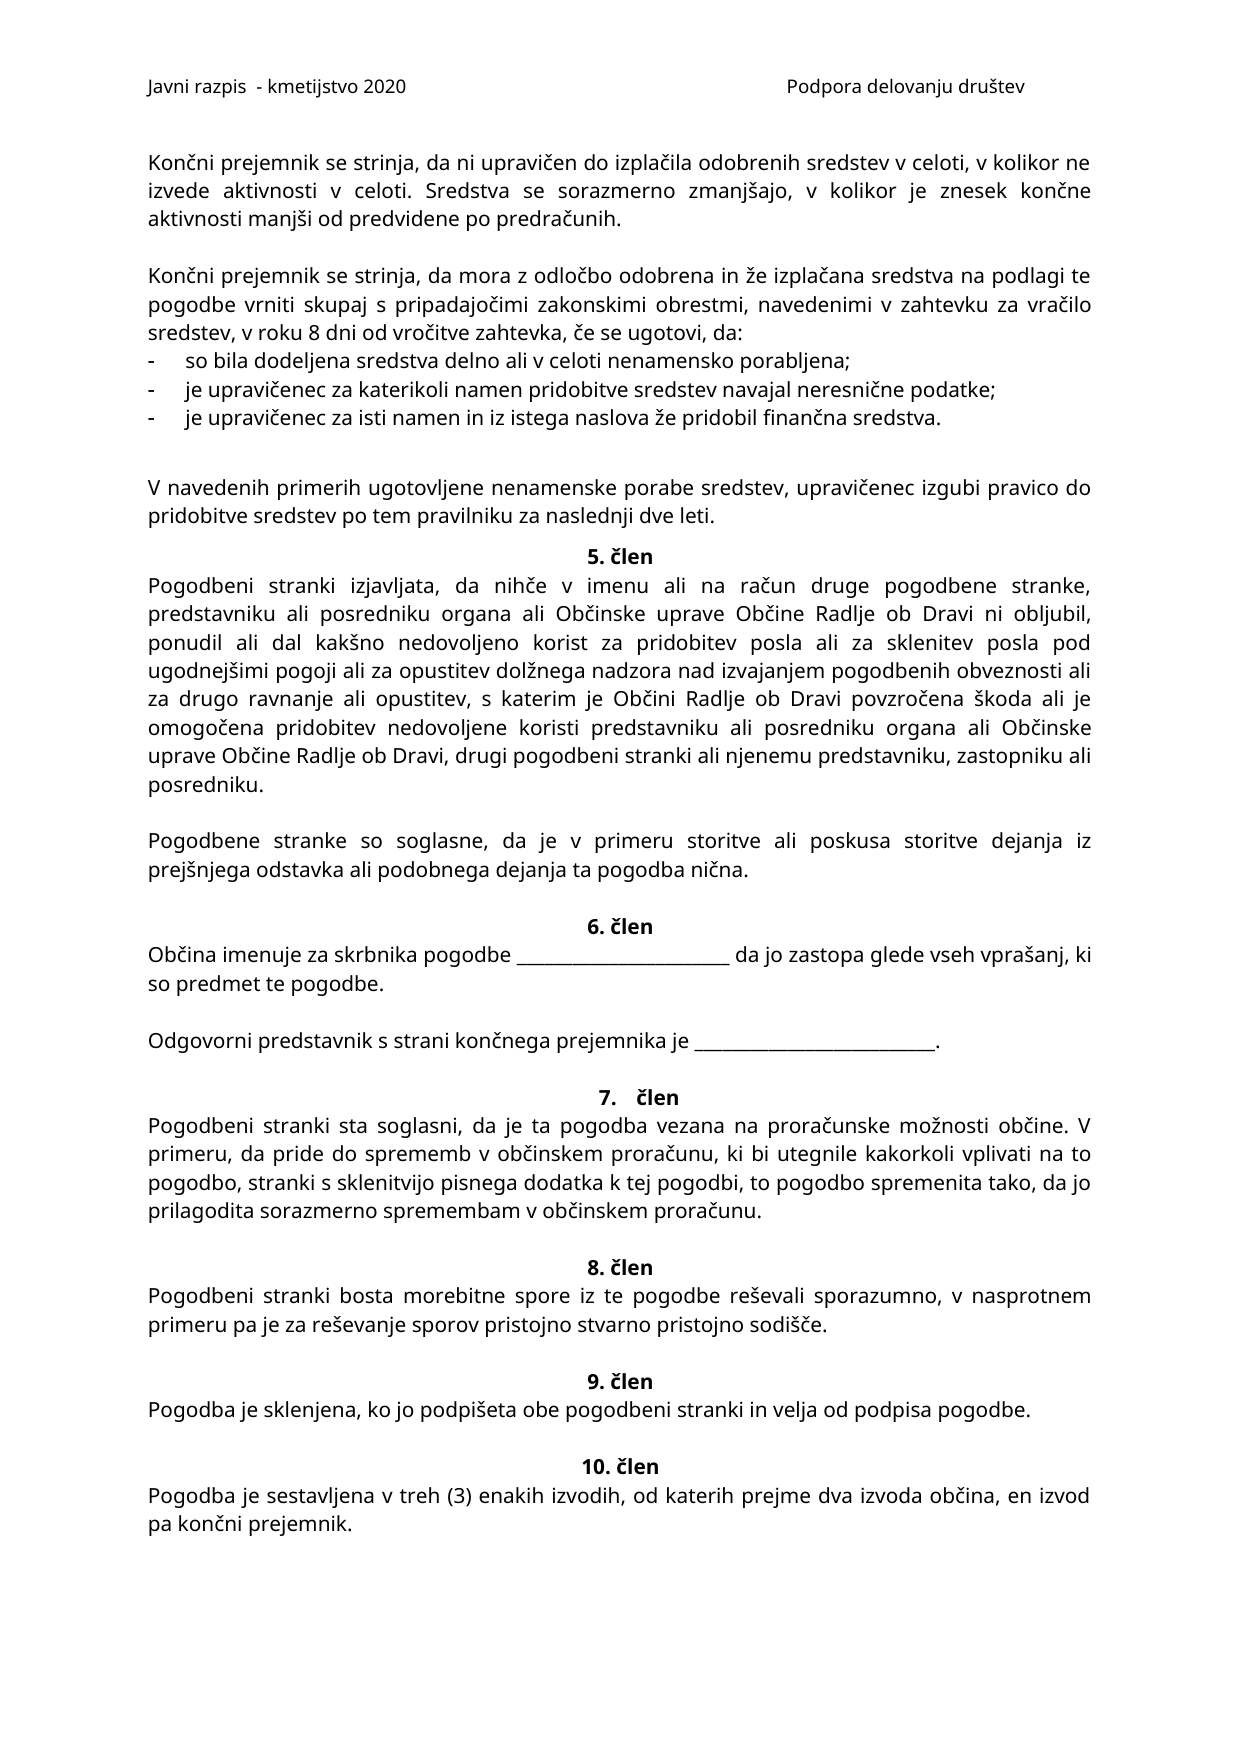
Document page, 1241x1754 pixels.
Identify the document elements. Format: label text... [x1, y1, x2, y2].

text Pogodbeni stranki bosta morebitne spore iz te pogodbe reševali sporazumno, v nasprotnem primeru pa je za reševanje sporov pristojno stvarno pristojno sodišče. [148, 1282, 1093, 1338]
text Pogodba je sklenjena, ko jo podpišeta obe pogodbeni stranki in velja od podpisa pogodbe. [148, 1395, 1093, 1424]
text Pogodba je sestavljena v treh (3) enakih izvodih, od katerih prejme dva izvoda občina, en izvod pa končni prejemnik. [148, 1481, 1093, 1538]
list člen [185, 1083, 1093, 1111]
text 6. člen [148, 912, 1093, 940]
list je upravičenec za katerikoli namen pridobitve sredstev navajal neresnične podatke; [148, 375, 1093, 403]
text 10. člen [148, 1452, 1093, 1481]
text Končni prejemnik se strinja, da ni upravičen do izplačila odobrenih sredstev v celoti, v kolikor ne izvede aktivnosti v celoti. Sredstva se sorazmerno zmanjšajo, v kolikor je znesek končne aktivnosti manjši od predvidene po predračunih. [148, 148, 1093, 233]
text 8. člen [148, 1253, 1093, 1282]
text Občina imenuje za skrbnika pogodbe _______________________ da jo zastopa glede vseh vprašanj, ki so predmet te pogodbe. [148, 940, 1093, 997]
text 5. člen [148, 542, 1093, 571]
text 9. člen [148, 1367, 1093, 1395]
text Pogodbeni stranki sta soglasni, da je ta pogodba vezana na proračunske možnosti občine. V primeru, da pride do sprememb v občinskem proračunu, ki bi utegnile kakorkoli vplivati na to pogodbo, stranki s sklenitvijo pisnega dodatka k tej pogodbi, to pogodbo spremenita tako, da jo prilagodita sorazmerno spremembam v občinskem proračunu. [148, 1111, 1093, 1225]
text V navedenih primerih ugotovljene nenamenske porabe sredstev, upravičenec izgubi pravico do pridobitve sredstev po tem pravilniku za naslednji dve leti. [148, 473, 1093, 530]
text Pogodbeni stranki izjavljata, da nihče v imenu ali na račun druge pogodbene stranke, predstavniku ali posredniku organa ali Občinske uprave Občine Radlje ob Dravi ni obljubil, ponudil ali dal kakšno nedovoljeno korist za pridobitev posla ali za sklenitev posla pod ugodnejšimi pogoji ali za opustitev dolžnega nadzora nad izvajanjem pogodbenih obveznosti ali za drugo ravnanje ali opustitev, s katerim je Občini Radlje ob Dravi povzročena škoda ali je omogočena pridobitev nedovoljene koristi predstavniku ali posredniku organa ali Občinske uprave Občine Radlje ob Dravi, drugi pogodbeni stranki ali njenemu predstavniku, zastopniku ali posredniku. [148, 571, 1093, 798]
list so bila dodeljena sredstva delno ali v celoti nenamensko porabljena; [148, 347, 1093, 375]
text Končni prejemnik se strinja, da mora z odločbo odobrena in že izplačana sredstva na podlagi te pogodbe vrniti skupaj s pripadajočimi zakonskimi obrestmi, navedenimi v zahtevku za vračilo sredstev, v roku 8 dni od vročitve zahtevka, če se ugotovi, da: [148, 261, 1093, 347]
text Pogodbene stranke so soglasne, da je v primeru storitve ali poskusa storitve dejanja iz prejšnjega odstavka ali podobnega dejanja ta pogodba nična. [148, 827, 1093, 883]
text Odgovorni predstavnik s strani končnega prejemnika je __________________________. [148, 1026, 1093, 1054]
list je upravičenec za isti namen in iz istega naslova že pridobil finančna sredstva. [148, 403, 1093, 432]
